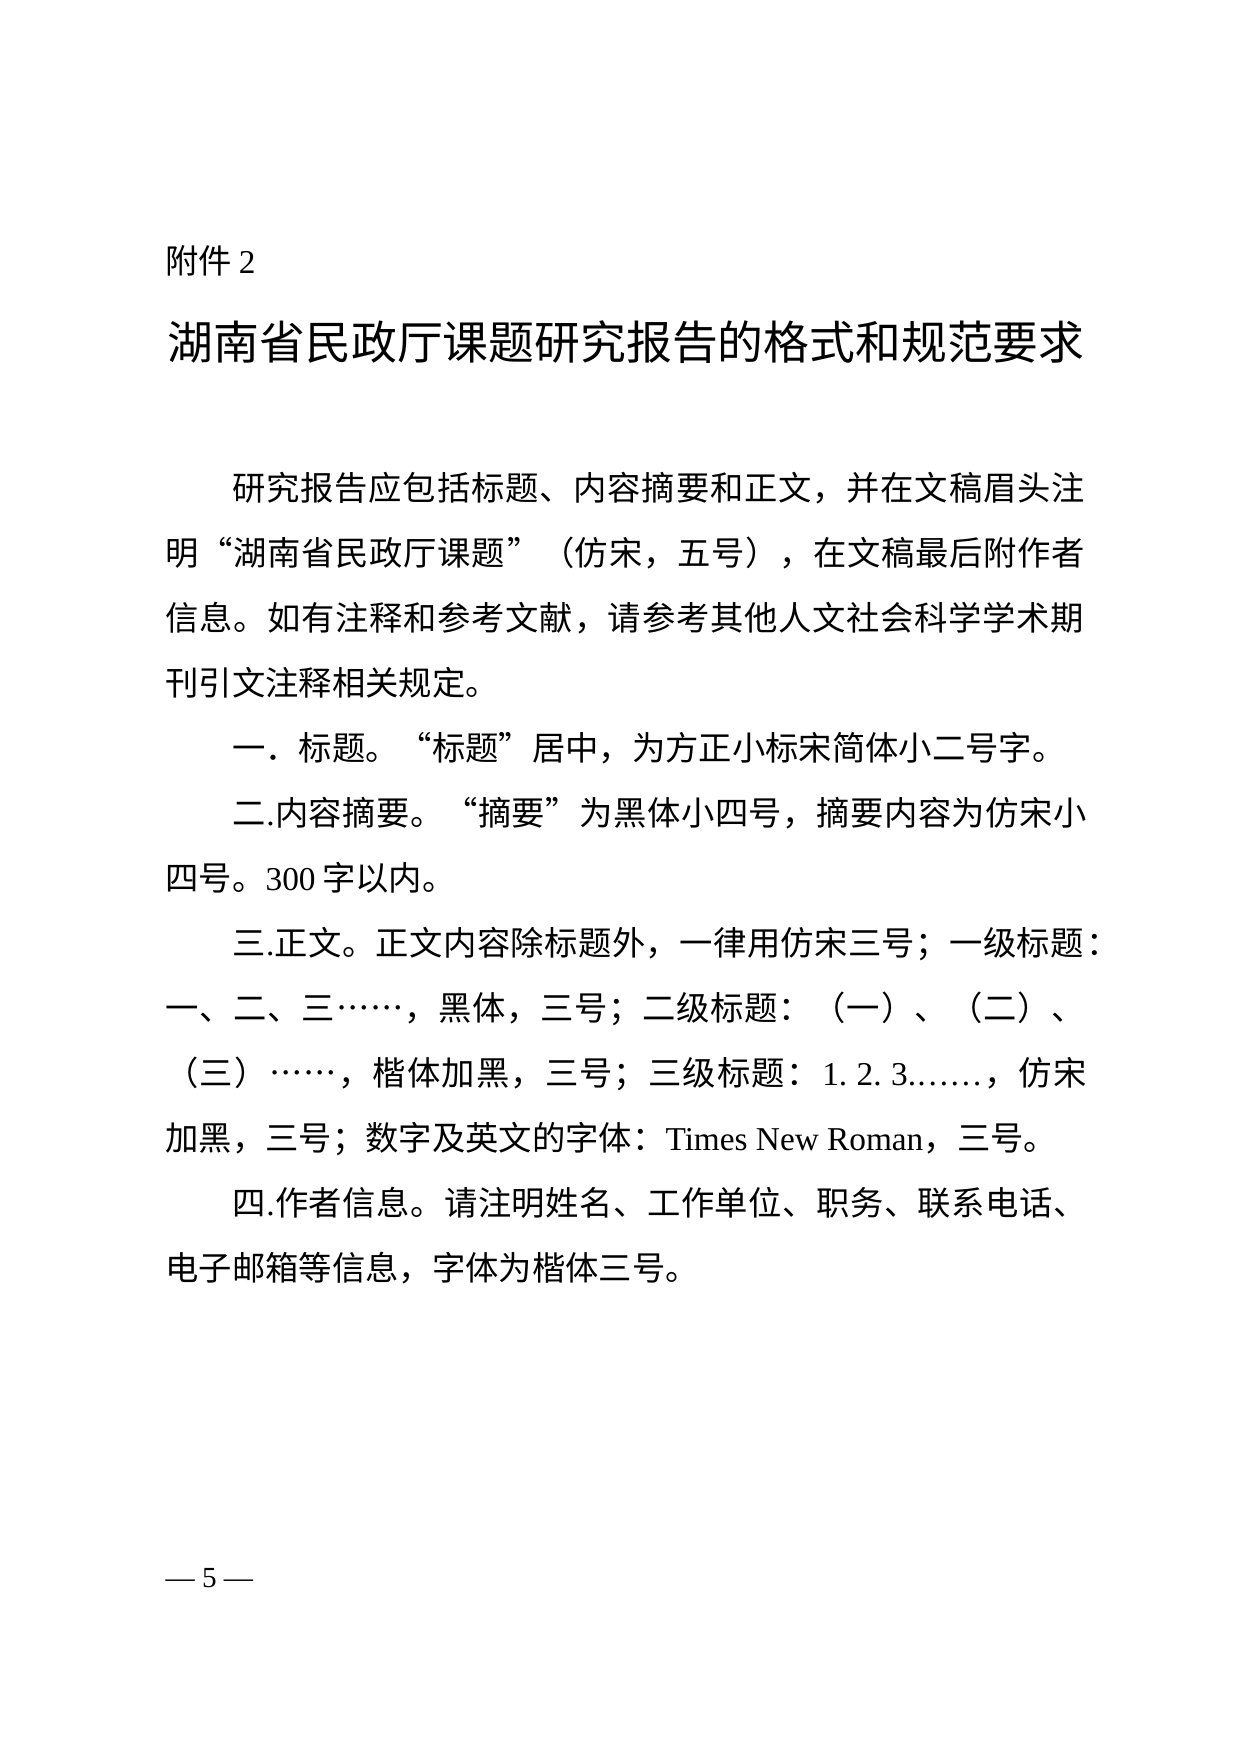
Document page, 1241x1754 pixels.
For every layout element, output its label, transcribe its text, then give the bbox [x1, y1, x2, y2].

text 二.内容摘要。“摘要”为黑体小四号，摘要内容为仿宋小四号。300字以内。 [165, 779, 1087, 909]
text 湖南省民政厅课题研究报告的格式和规范要求 [165, 291, 1087, 389]
text 附件2 [165, 226, 1087, 291]
text 研究报告应包括标题、内容摘要和正文，并在文稿眉头注明“湖南省民政厅课题”（仿宋，五号），在文稿最后附作者信息。如有注释和参考文献，请参考其他人文社会科学学术期刊引文注释相关规定。 [165, 454, 1087, 714]
text 三.正文。正文内容除标题外，一律用仿宋三号；一级标题：一、二、三……，黑体，三号；二级标题：（一）、（二）、（三）……，楷体加黑，三号；三级标题：1. 2. 3.……，仿宋加黑，三号；数字及英文的字体：Times New Roman，三号。 [165, 909, 1087, 1169]
text 一．标题。“标题”居中，为方正小标宋简体小二号字。 [165, 714, 1087, 779]
text 四.作者信息。请注明姓名、工作单位、职务、联系电话、电子邮箱等信息，字体为楷体三号。 [165, 1169, 1087, 1299]
